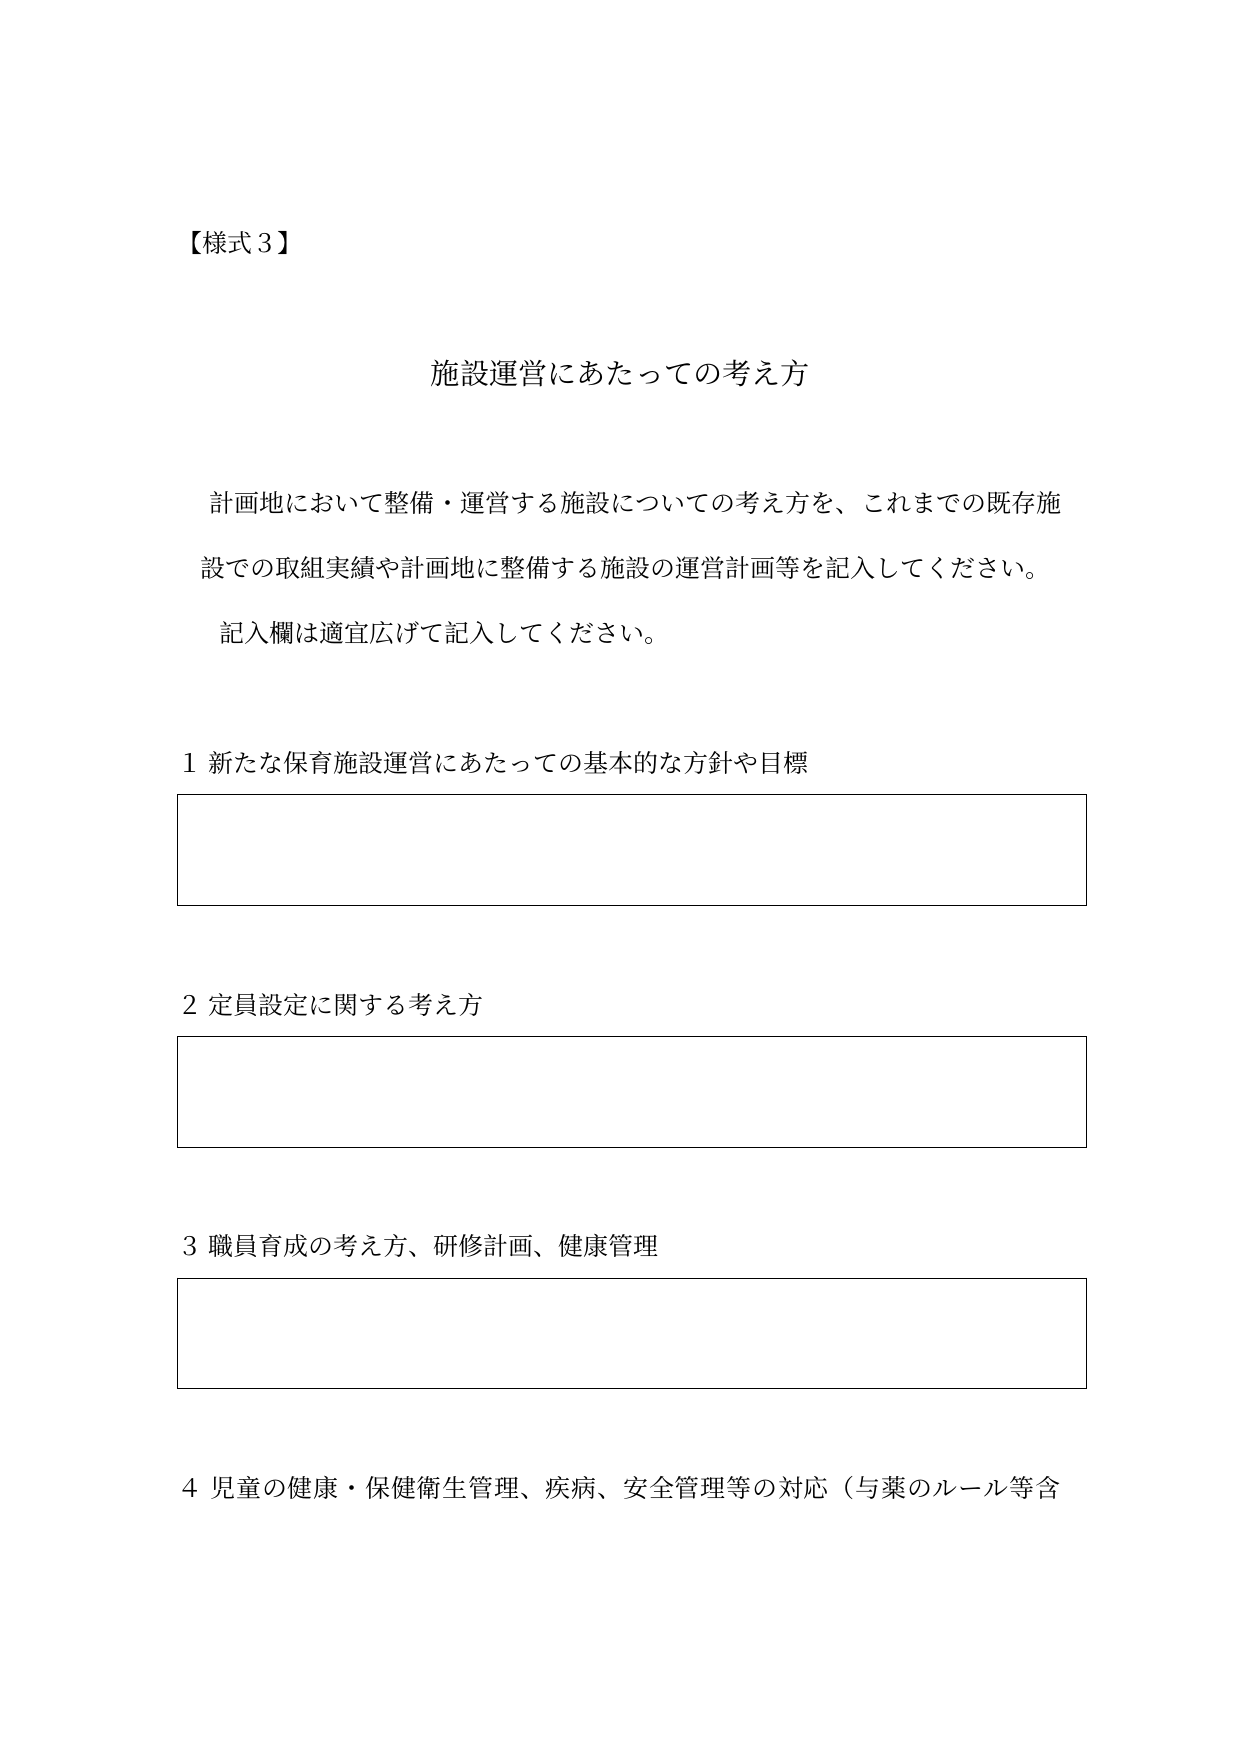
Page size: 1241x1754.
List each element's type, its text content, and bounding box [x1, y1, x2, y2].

table_header [178, 1279, 1086, 1388]
table_header [178, 795, 1086, 905]
list 【様式３】 [177, 209, 1063, 274]
list 計画地において整備・運営する施設についての考え方を、これまでの既存施設での取組実績や計画地に整備する施設の運営計画等を記入してください。 [177, 469, 1063, 599]
list 施設運営にあたっての考え方 [177, 339, 1063, 404]
list ３ 職員育成の考え方、研修計画、健康管理 [177, 1213, 1063, 1278]
table_header [178, 1037, 1086, 1147]
list ２ 定員設定に関する考え方 [177, 971, 1063, 1036]
list 記入欄は適宜広げて記入してください。 [194, 599, 1063, 664]
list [177, 1454, 1063, 1519]
list １ 新たな保育施設運営にあたっての基本的な方針や目標 [177, 729, 1063, 794]
